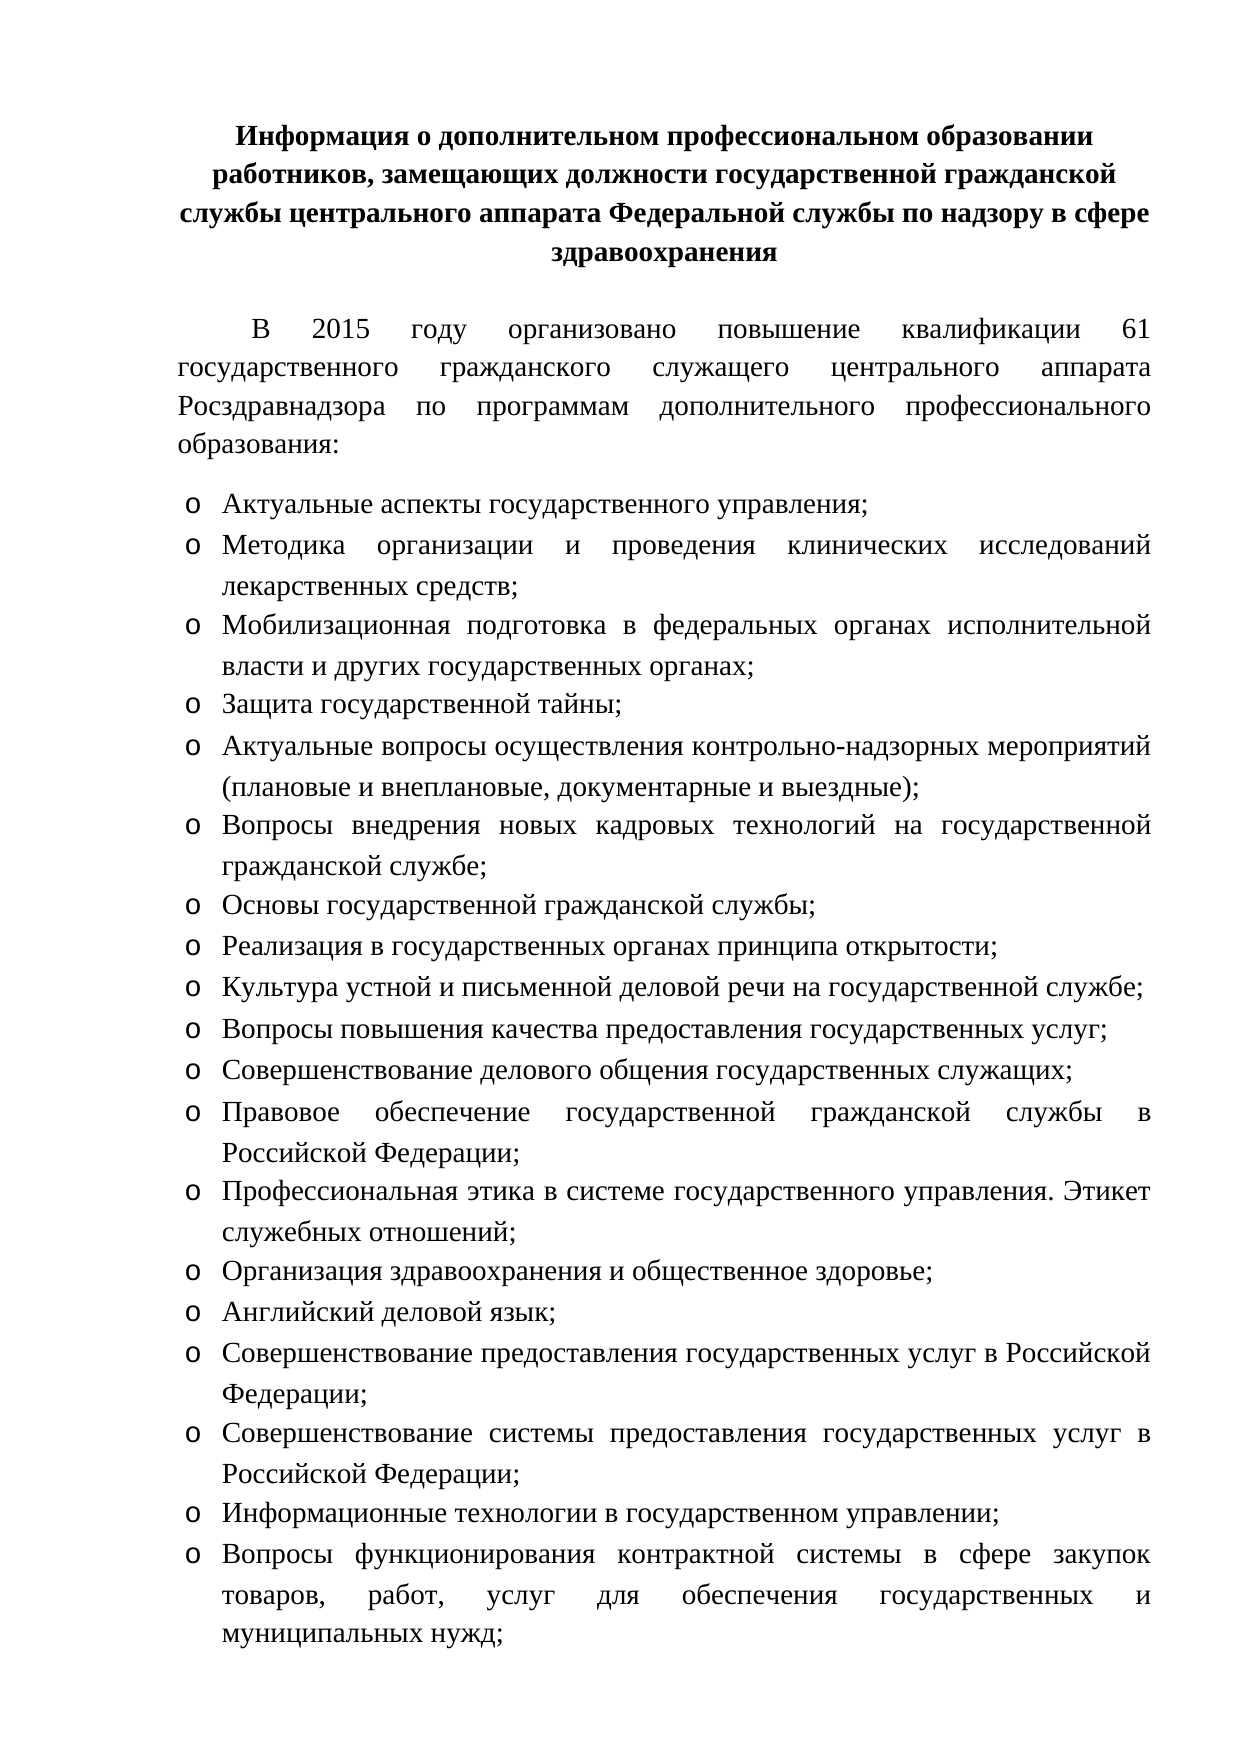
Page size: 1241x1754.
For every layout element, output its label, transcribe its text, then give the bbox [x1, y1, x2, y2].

list Актуальные вопросы осуществления контрольно-надзорных мероприятий (плановые и внеплановые, документарные и выездные); [184, 728, 1152, 802]
list Мобилизационная подготовка в федеральных органах исполнительной власти и других государственных органах; [184, 607, 1152, 681]
list Культура устной и письменной деловой речи на государственной службе; [184, 969, 1152, 1006]
list Вопросы внедрения новых кадровых технологий на государственной гражданской службе; [184, 807, 1152, 882]
text Информация о дополнительном профессиональном образовании работников, замещающих должности государственной гражданской службы центрального аппарата Федеральной службы по надзору в сфере здравоохранения [177, 118, 1152, 267]
list Информационные технологии в государственном управлении; [184, 1495, 1152, 1531]
list Правовое обеспечение государственной гражданской службы в Российской Федерации; [184, 1094, 1152, 1168]
list Вопросы функционирования контрактной системы в сфере закупок товаров, работ, услуг для обеспечения государственных и муниципальных нужд; [184, 1536, 1152, 1649]
list Реализация в государственных органах принципа открытости; [184, 928, 1152, 964]
text В 2015 году организовано повышение квалификации 61 государственного гражданского служащего центрального аппарата Росздравнадзора по программам дополнительного профессионального образования: [177, 311, 1152, 460]
list Профессиональная этика в системе государственного управления. Этикет служебных отношений; [184, 1173, 1152, 1248]
list Основы государственной гражданской службы; [184, 887, 1152, 923]
list Совершенствование системы предоставления государственных услуг в Российской Федерации; [184, 1415, 1152, 1490]
list Организация здравоохранения и общественное здоровье; [184, 1253, 1152, 1289]
list Актуальные аспекты государственного управления; [184, 486, 1152, 522]
list Совершенствование делового общения государственных служащих; [184, 1052, 1152, 1088]
list Совершенствование предоставления государственных услуг в Российской Федерации; [184, 1336, 1152, 1410]
list Защита государственной тайны; [184, 686, 1152, 722]
list Английский деловой язык; [184, 1294, 1152, 1330]
list Методика организации и проведения клинических исследований лекарственных средств; [184, 527, 1152, 602]
list Вопросы повышения качества предоставления государственных услуг; [184, 1011, 1152, 1047]
